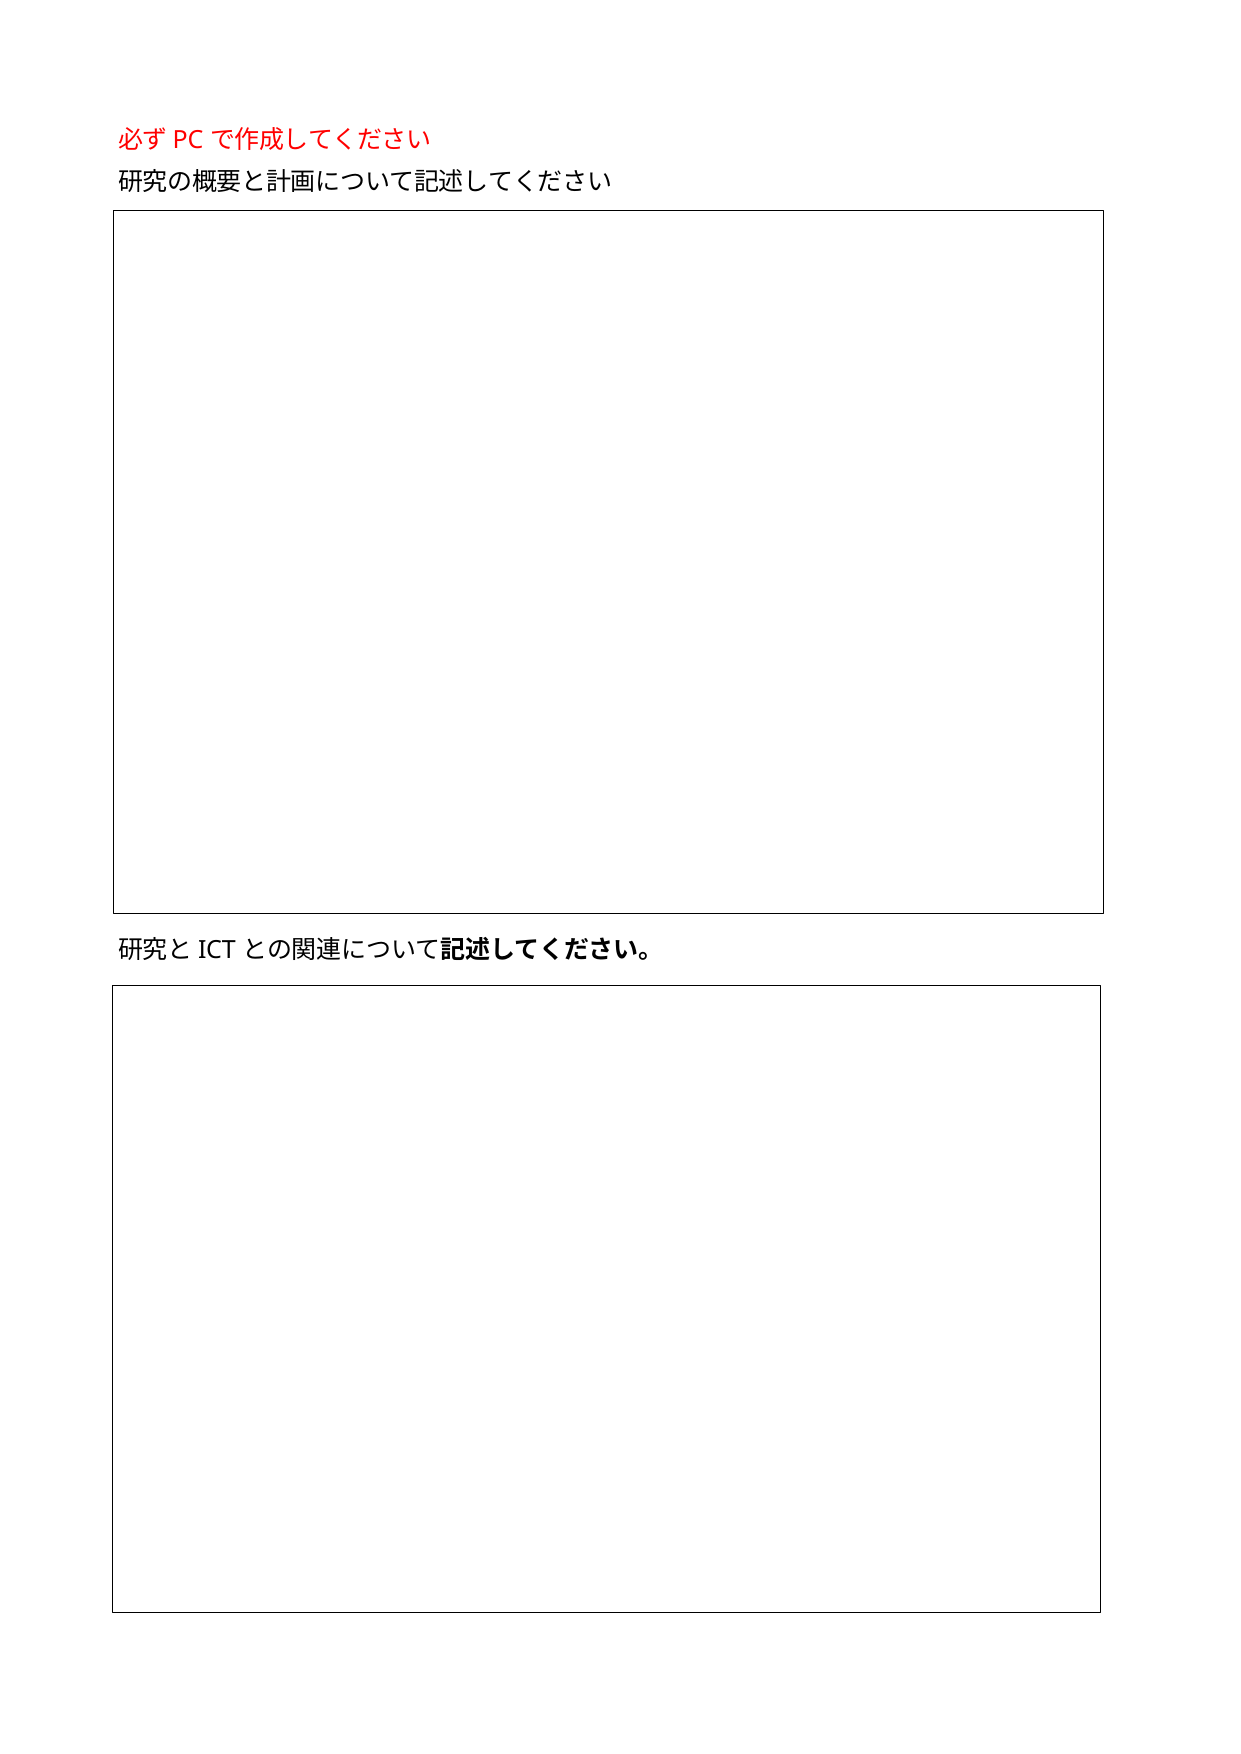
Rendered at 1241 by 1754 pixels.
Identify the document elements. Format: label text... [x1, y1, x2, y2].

text 必ず PC で作成してください [118, 119, 1119, 155]
text 研究と ICT との関連について記述してください。 [118, 223, 1119, 966]
text 研究の概要と計画について記述してください [118, 161, 1119, 197]
